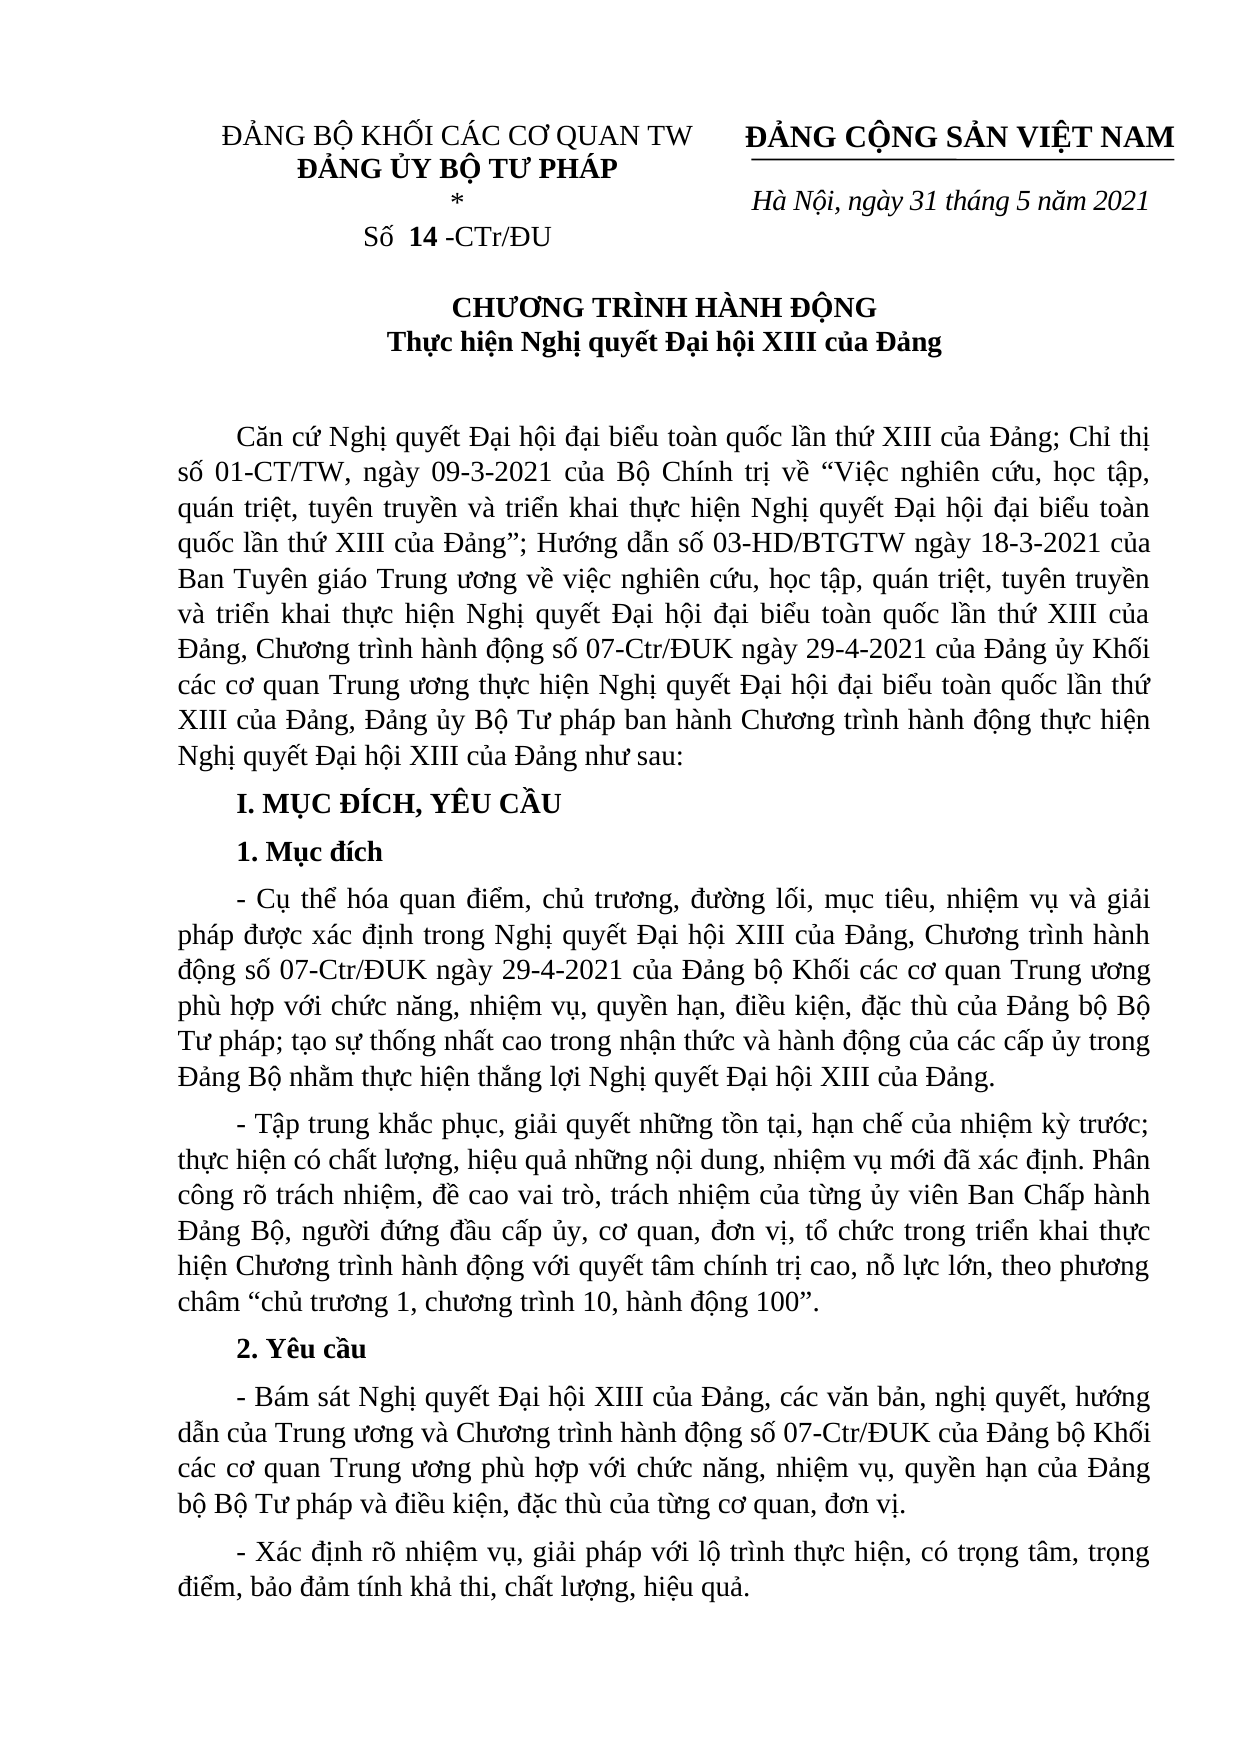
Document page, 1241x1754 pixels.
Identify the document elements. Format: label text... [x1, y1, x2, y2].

text Căn cứ Nghị quyết Đại hội đại biểu toàn quốc lần thứ XIII của Đảng; Chỉ thị số 01-CT/TW, ngày 09-3-2021 của Bộ Chính trị về “Việc nghiên cứu, học tập, quán triệt, tuyên truyền và triển khai thực hiện Nghị quyết Đại hội đại biểu toàn quốc lần thứ XIII của Đảng”; Hướng dẫn số 03-HD/BTGTW ngày 18-3-2021 của Ban Tuyên giáo Trung ương về việc nghiên cứu, học tập, quán triệt, tuyên truyền và triển khai thực hiện Nghị quyết Đại hội đại biểu toàn quốc lần thứ XIII của Đảng, Chương trình hành động số 07-Ctr/ĐUK ngày 29-4-2021 của Đảng ủy Khối các cơ quan Trung ương thực hiện Nghị quyết Đại hội đại biểu toàn quốc lần thứ XIII của Đảng, Đảng ủy Bộ Tư pháp ban hành Chương trình hành động thực hiện Nghị quyết Đại hội XIII của Đảng như sau: [177, 418, 1152, 772]
text 2. Yêu cầu [177, 1331, 1152, 1366]
text CHƯƠNG TRÌNH HÀNH ĐỘNG [177, 291, 1152, 324]
text - Cụ thể hóa quan điểm, chủ trương, đường lối, mục tiêu, nhiệm vụ và giải pháp được xác định trong Nghị quyết Đại hội XIII của Đảng, Chương trình hành động số 07-Ctr/ĐUK ngày 29-4-2021 của Đảng bộ Khối các cơ quan Trung ương phù hợp với chức năng, nhiệm vụ, quyền hạn, điều kiện, đặc thù của Đảng bộ Bộ Tư pháp; tạo sự thống nhất cao trong nhận thức và hành động của các cấp ủy trong Đảng Bộ nhằm thực hiện thắng lợi Nghị quyết Đại hội XIII của Đảng. [177, 881, 1152, 1093]
table_header ĐẢNG BỘ KHỐI CÁC CƠ QUAN TW ĐẢNG ỦY BỘ TƯ PHÁP * Số 14 -CTr/ĐU [189, 118, 726, 252]
text I. MỤC ĐÍCH, YÊU CẦU [177, 785, 1152, 820]
text - Bám sát Nghị quyết Đại hội XIII của Đảng, các văn bản, nghị quyết, hướng dẫn của Trung ương và Chương trình hành động số 07-Ctr/ĐUK của Đảng bộ Khối các cơ quan Trung ương phù hợp với chức năng, nhiệm vụ, quyền hạn của Đảng bộ Bộ Tư pháp và điều kiện, đặc thù của từng cơ quan, đơn vị. [177, 1378, 1152, 1520]
table_header ĐẢNG CỘNG SẢN VIỆT NAM Hà Nội, ngày 31 tháng 5 năm 2021 [726, 118, 1188, 252]
text 1. Mục đích [177, 833, 1152, 868]
text - Xác định rõ nhiệm vụ, giải pháp với lộ trình thực hiện, có trọng tâm, trọng điểm, bảo đảm tính khả thi, chất lượng, hiệu quả. [177, 1533, 1152, 1603]
text - Tập trung khắc phục, giải quyết những tồn tại, hạn chế của nhiệm kỳ trước; thực hiện có chất lượng, hiệu quả những nội dung, nhiệm vụ mới đã xác định. Phân công rõ trách nhiệm, đề cao vai trò, trách nhiệm của từng ủy viên Ban Chấp hành Đảng Bộ, người đứng đầu cấp ủy, cơ quan, đơn vị, tổ chức trong triển khai thực hiện Chương trình hành động với quyết tâm chính trị cao, nỗ lực lớn, theo phương châm “chủ trương 1, chương trình 10, hành động 100”. [177, 1106, 1152, 1318]
text Thực hiện Nghị quyết Đại hội XIII của Đảng [177, 324, 1152, 358]
